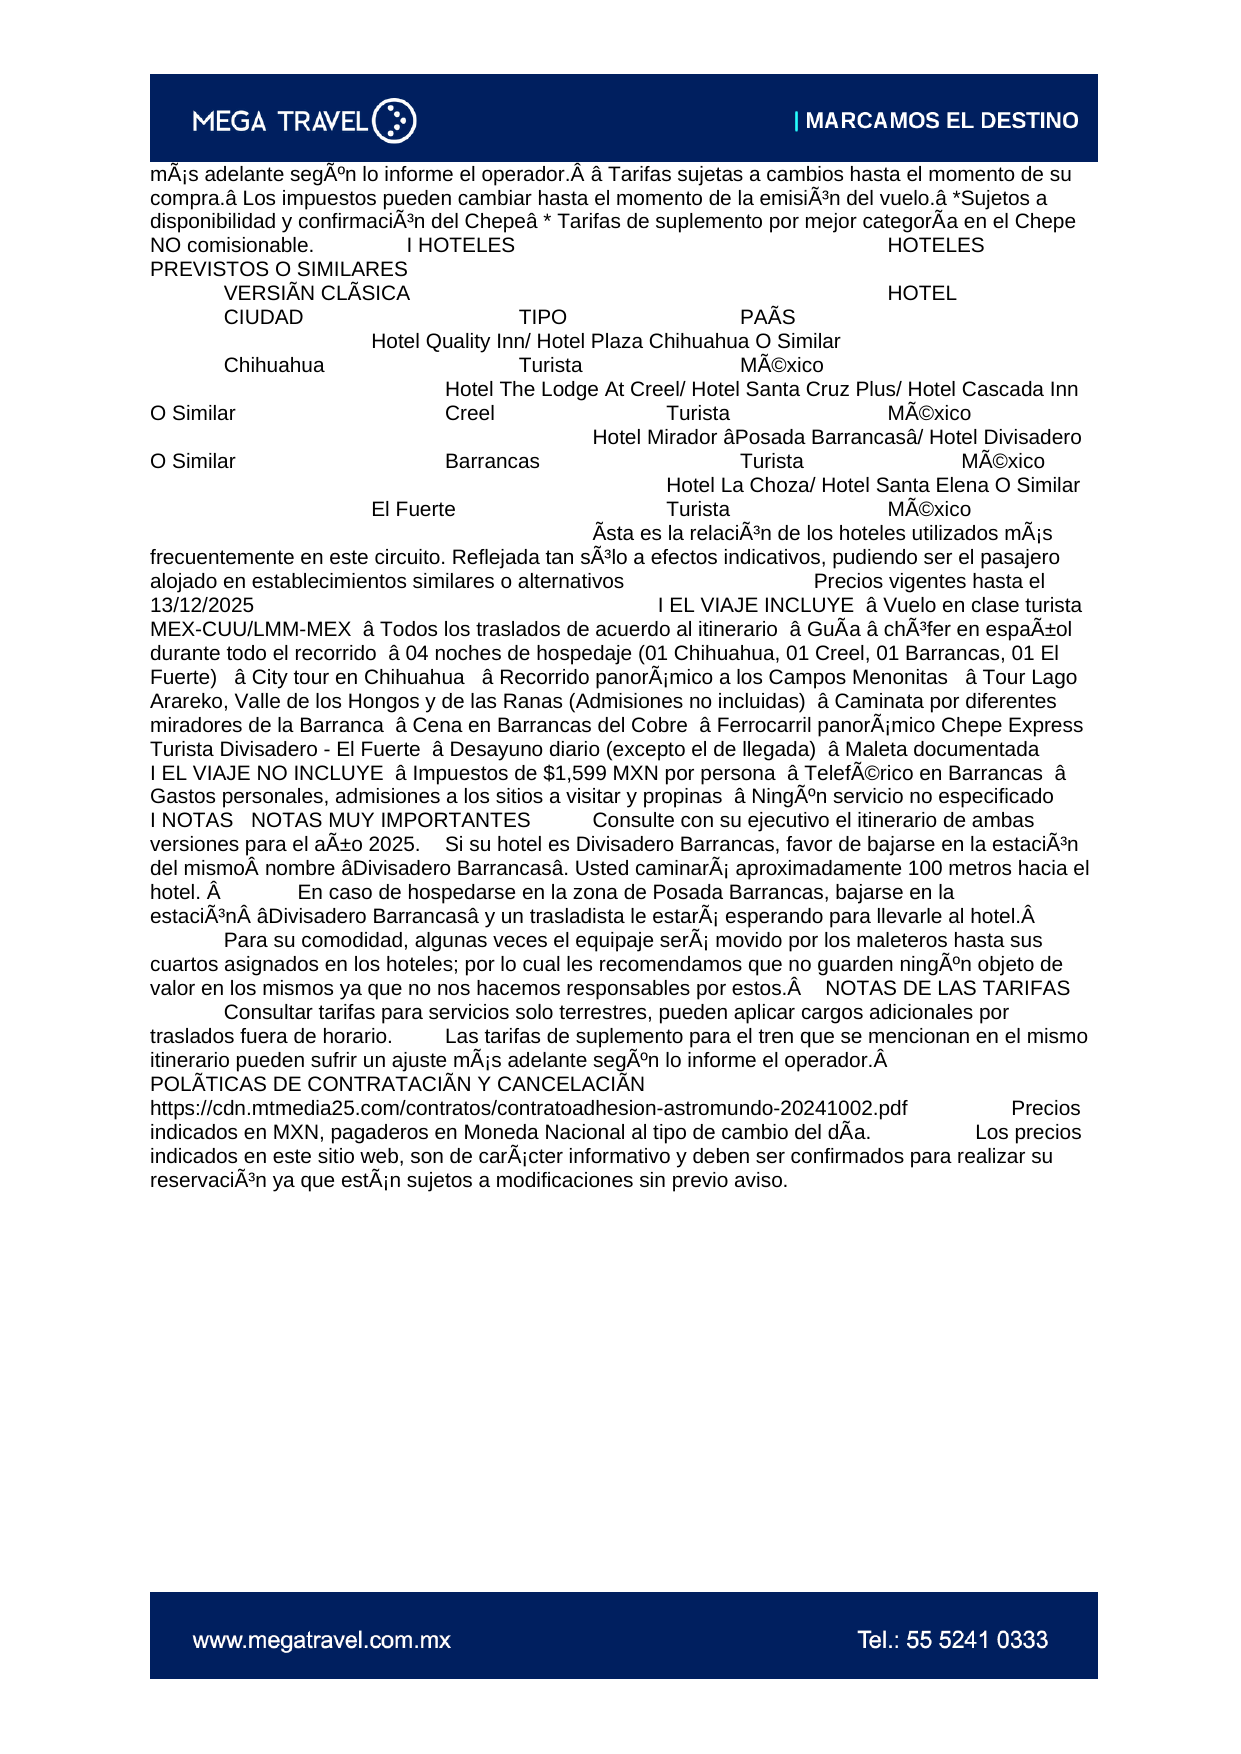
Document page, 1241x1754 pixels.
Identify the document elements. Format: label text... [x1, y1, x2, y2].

picture [150, 74, 1098, 162]
picture [150, 1592, 1098, 1679]
